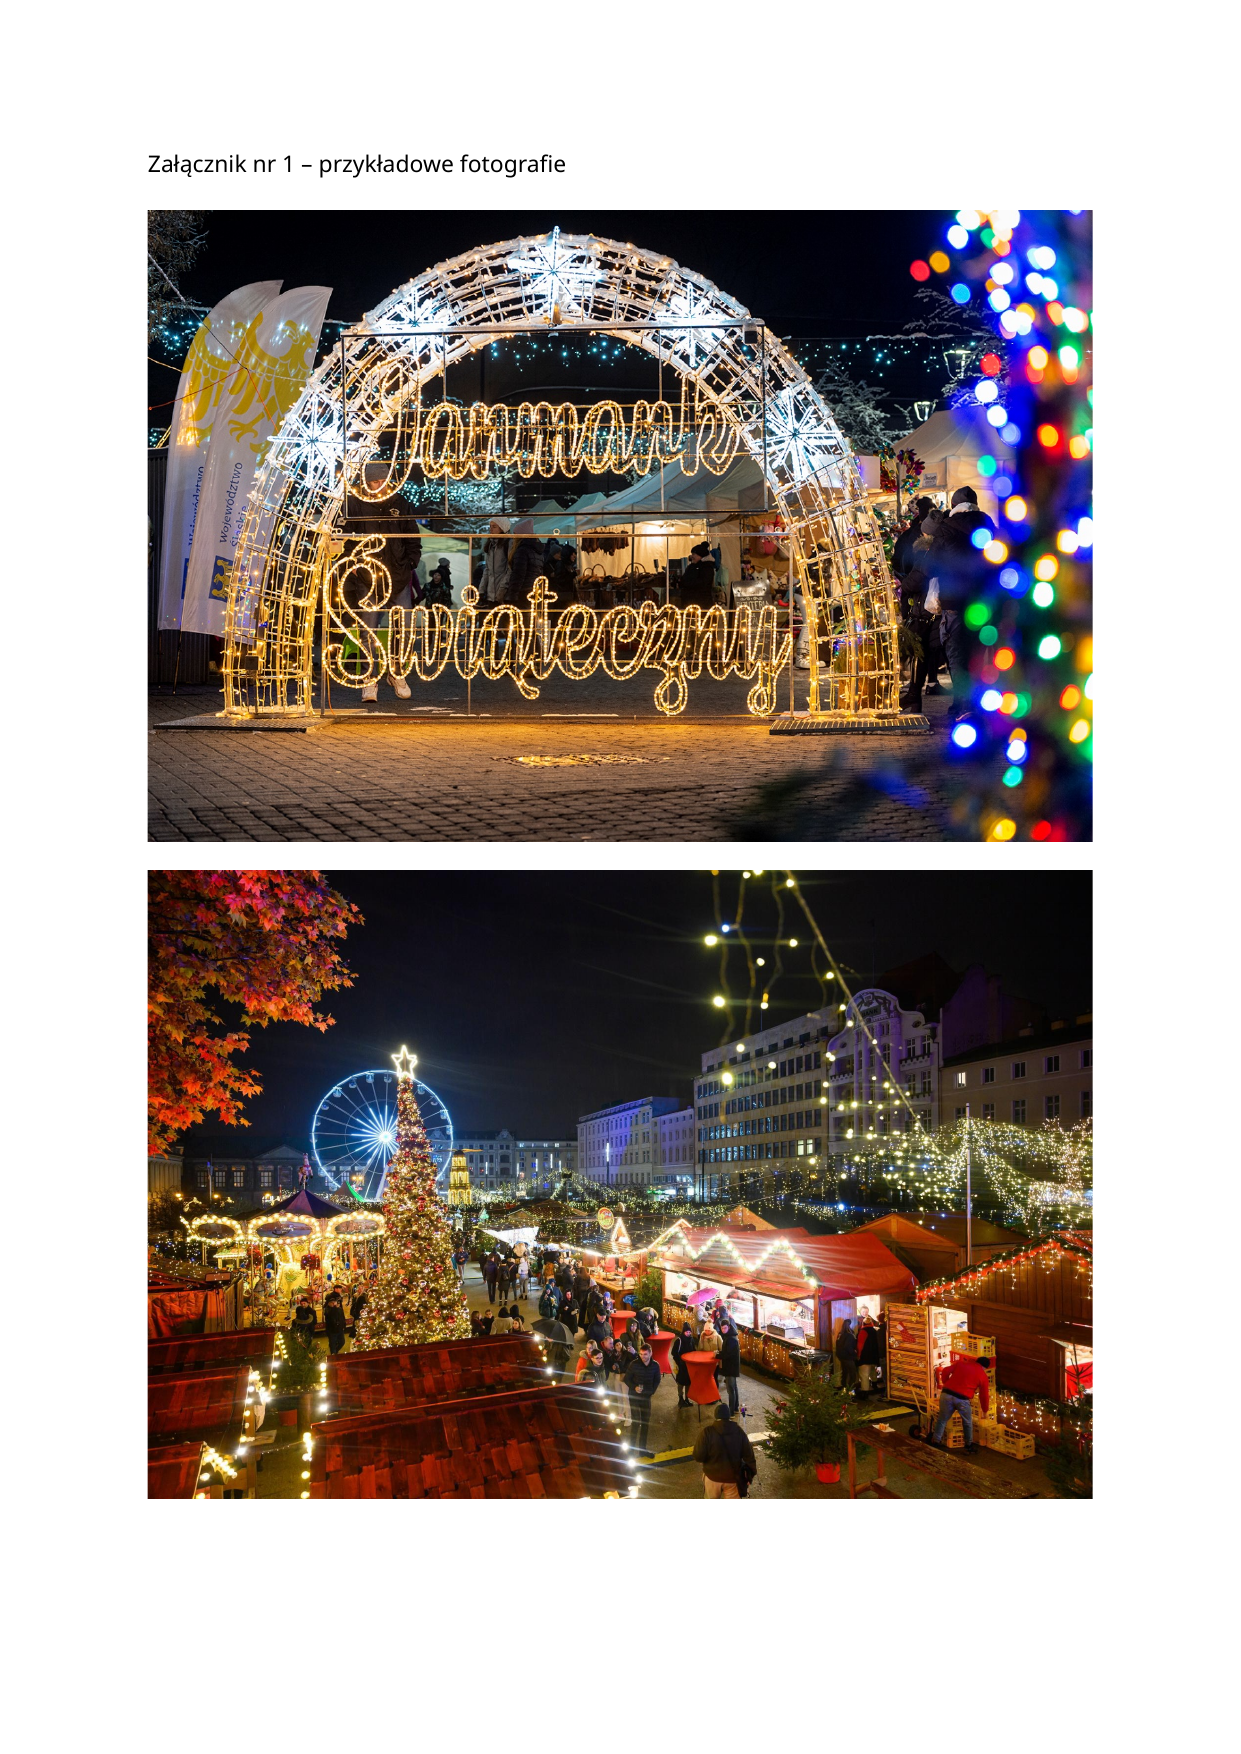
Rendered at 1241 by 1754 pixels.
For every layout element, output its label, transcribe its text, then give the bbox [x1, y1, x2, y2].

picture [147, 870, 1093, 1499]
text Załącznik nr 1 – przykładowe fotografie [148, 148, 1093, 179]
picture [147, 210, 1093, 842]
